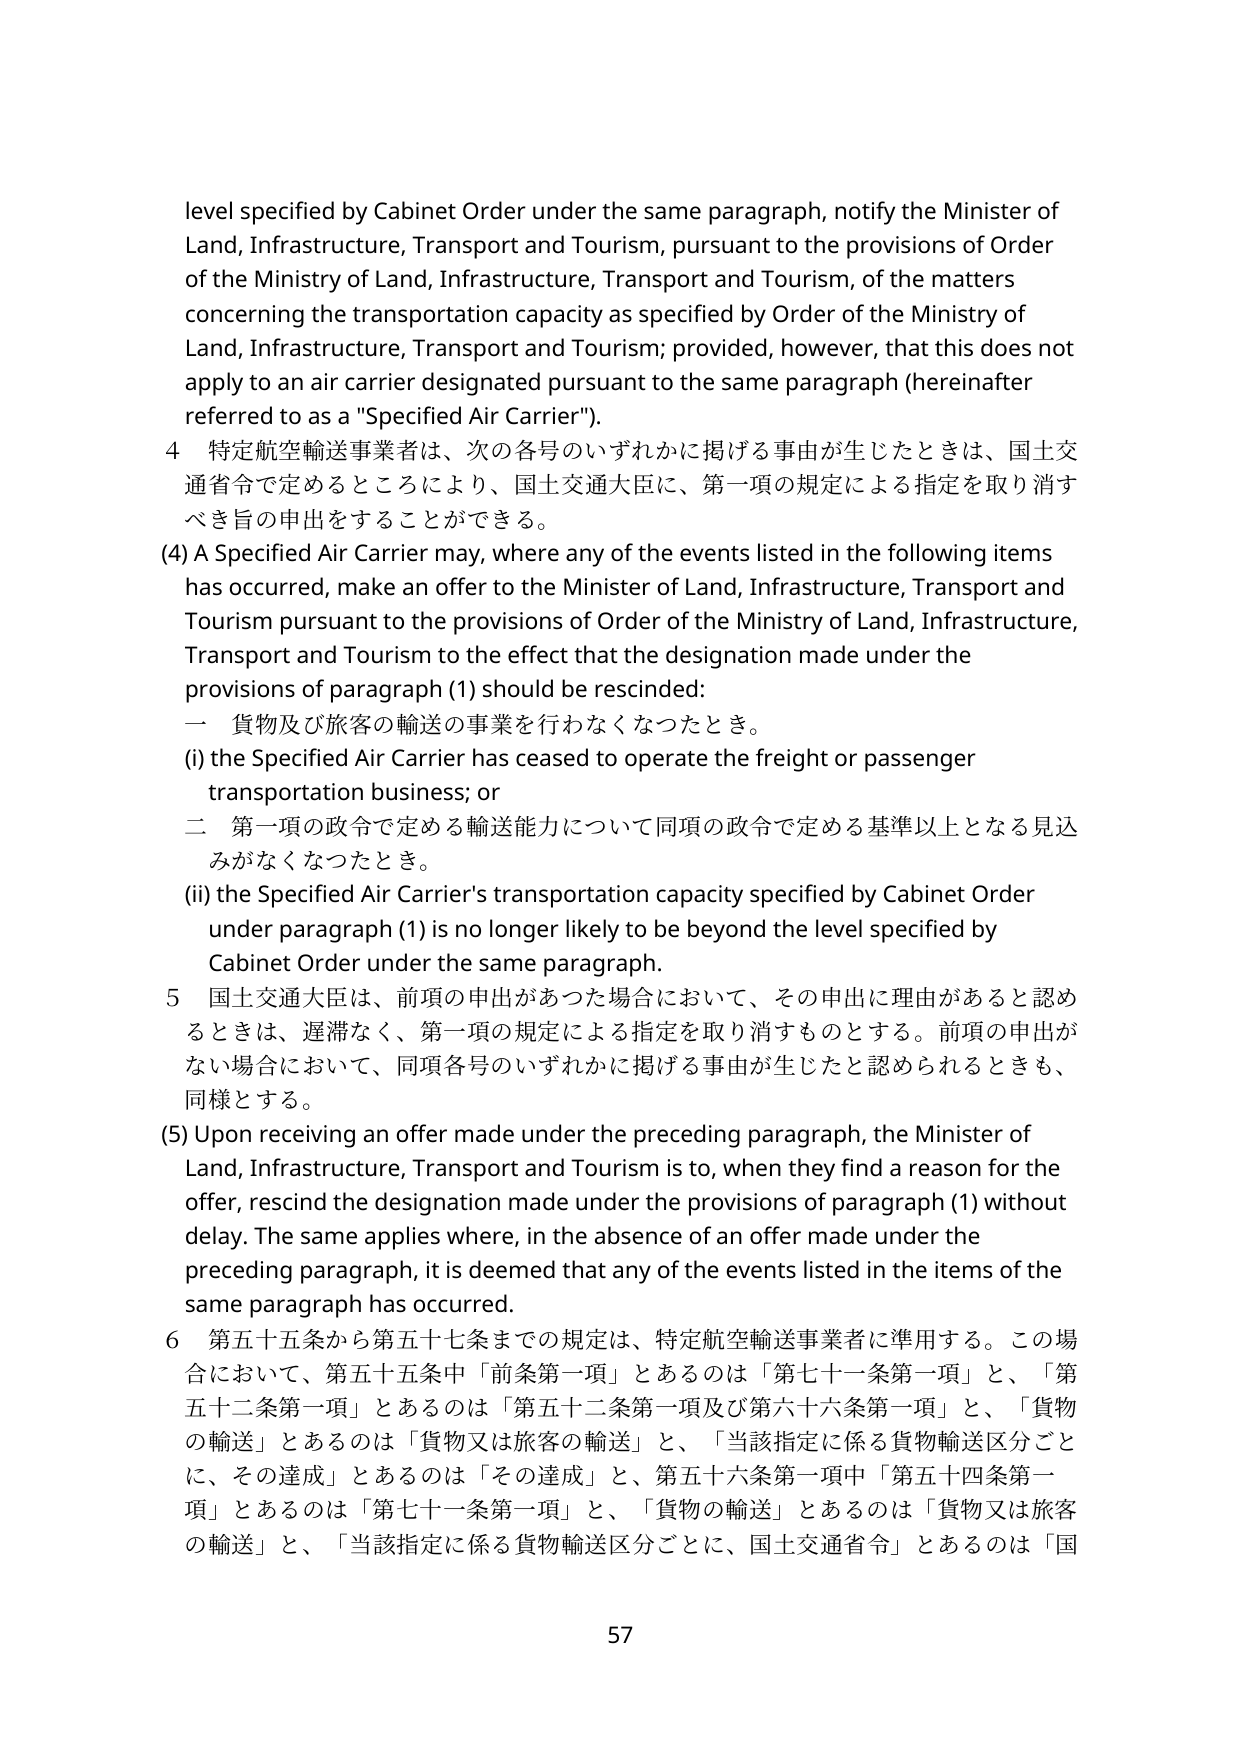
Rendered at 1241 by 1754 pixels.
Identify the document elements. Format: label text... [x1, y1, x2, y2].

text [161, 194, 1079, 433]
text 一 貨物及び旅客の輸送の事業を行わなくなつたとき。 [184, 706, 1079, 740]
text (4) A Specified Air Carrier may, where any of the events listed in the following items has occurred, make an offer to the Minister of Land, Infrastructure, Transport and Tourism pursuant to the provisions of Order of the Ministry of Land, Infrastructure, Transport and Tourism to the effect that the designation made under the provisions of paragraph (1) should be rescinded: [161, 535, 1079, 706]
text 二 第一項の政令で定める輸送能力について同項の政令で定める基準以上となる見込みがなくなつたとき。 [184, 809, 1079, 877]
text ４ 特定航空輸送事業者は、次の各号のいずれかに掲げる事由が生じたときは、国土交通省令で定めるところにより、国土交通大臣に、第一項の規定による指定を取り消すべき旨の申出をすることができる。 [161, 433, 1079, 535]
text (i) the Specified Air Carrier has ceased to operate the freight or passenger transportation business; or [184, 740, 1079, 809]
text (ii) the Specified Air Carrier's transportation capacity specified by Cabinet Order under paragraph (1) is no longer likely to be beyond the level specified by Cabinet Order under the same paragraph. [184, 877, 1079, 979]
text ５ 国土交通大臣は、前項の申出があつた場合において、その申出に理由があると認めるときは、遅滞なく、第一項の規定による指定を取り消すものとする。前項の申出がない場合において、同項各号のいずれかに掲げる事由が生じたと認められるときも、同様とする。 [161, 979, 1079, 1116]
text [161, 1321, 1079, 1560]
text (5) Upon receiving an offer made under the preceding paragraph, the Minister of Land, Infrastructure, Transport and Tourism is to, when they find a reason for the offer, rescind the designation made under the provisions of paragraph (1) without delay. The same applies where, in the absence of an offer made under the preceding paragraph, it is deemed that any of the events listed in the items of the same paragraph has occurred. [161, 1116, 1079, 1321]
